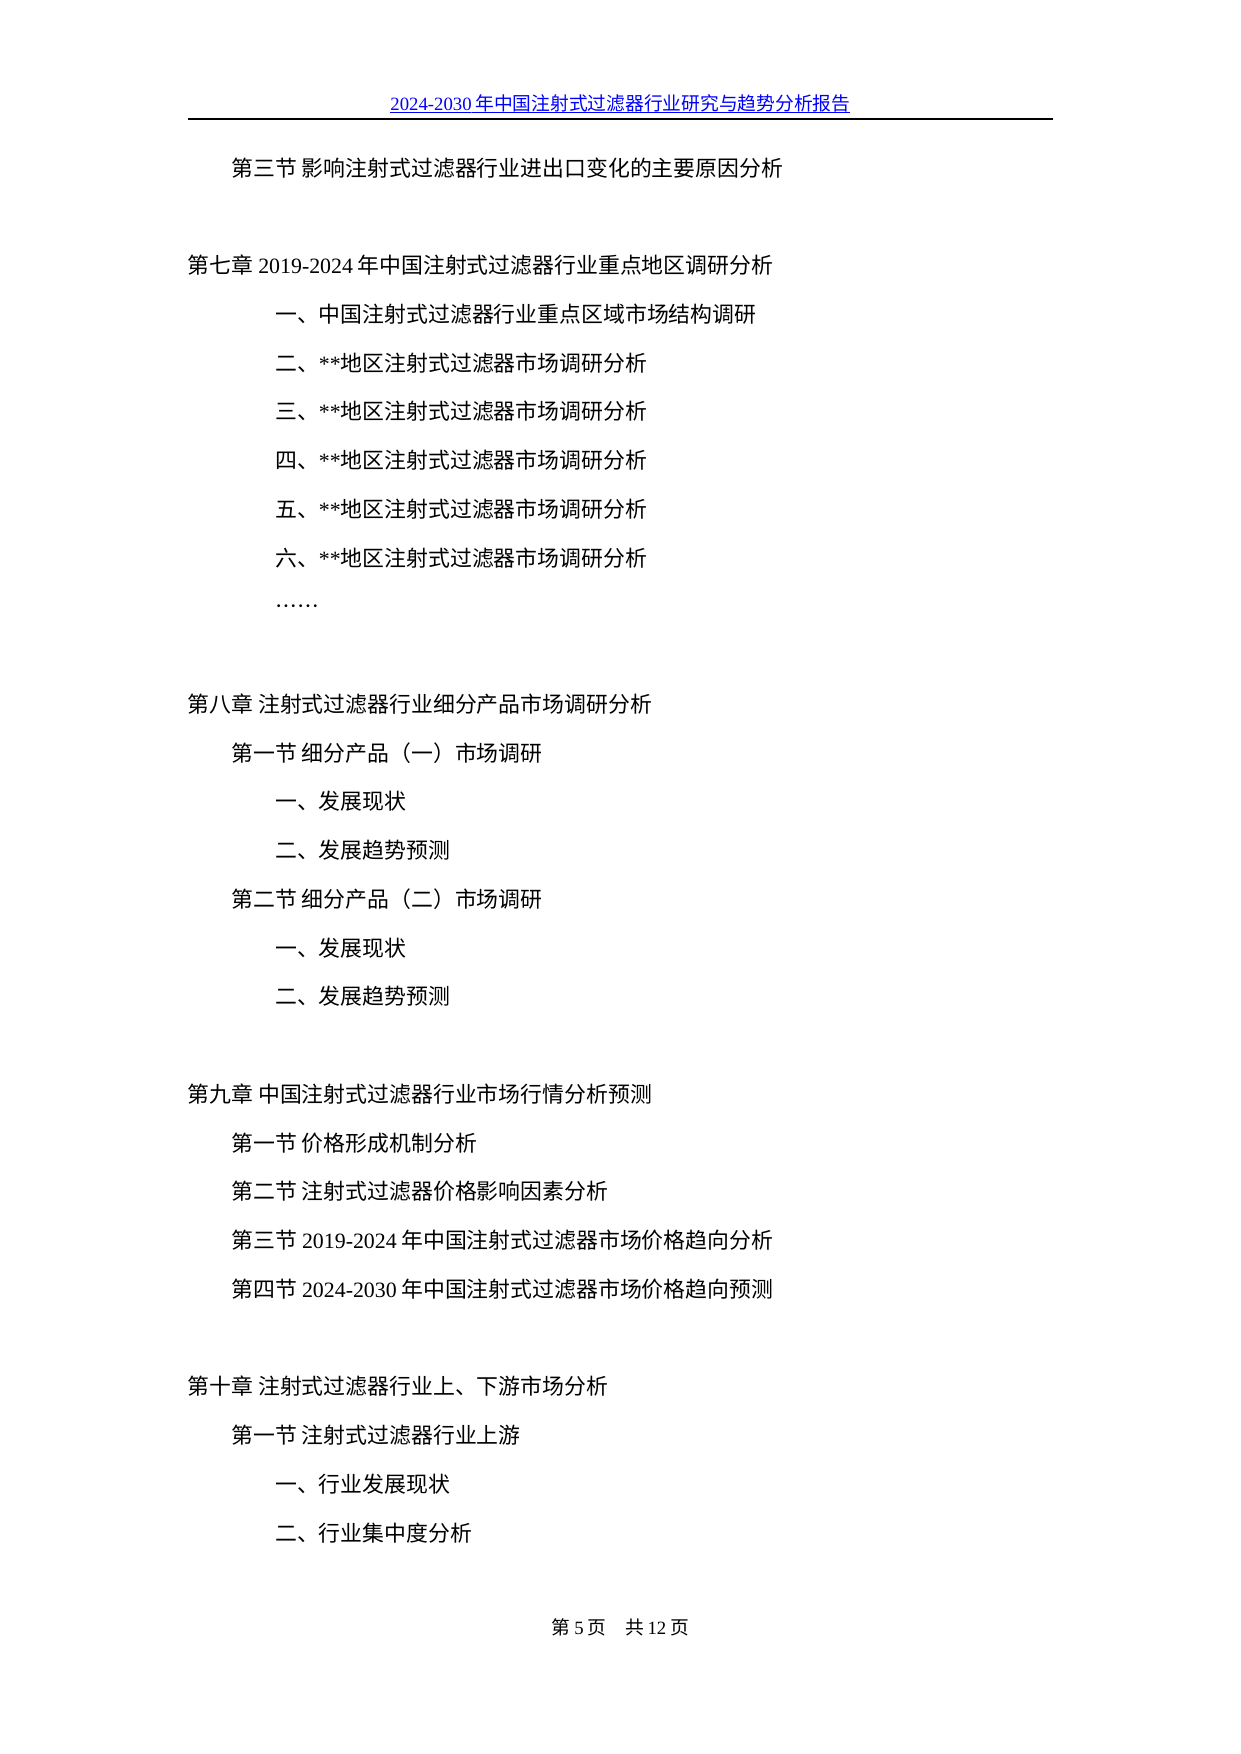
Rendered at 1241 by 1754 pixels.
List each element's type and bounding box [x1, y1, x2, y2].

text [187, 150, 1053, 1548]
